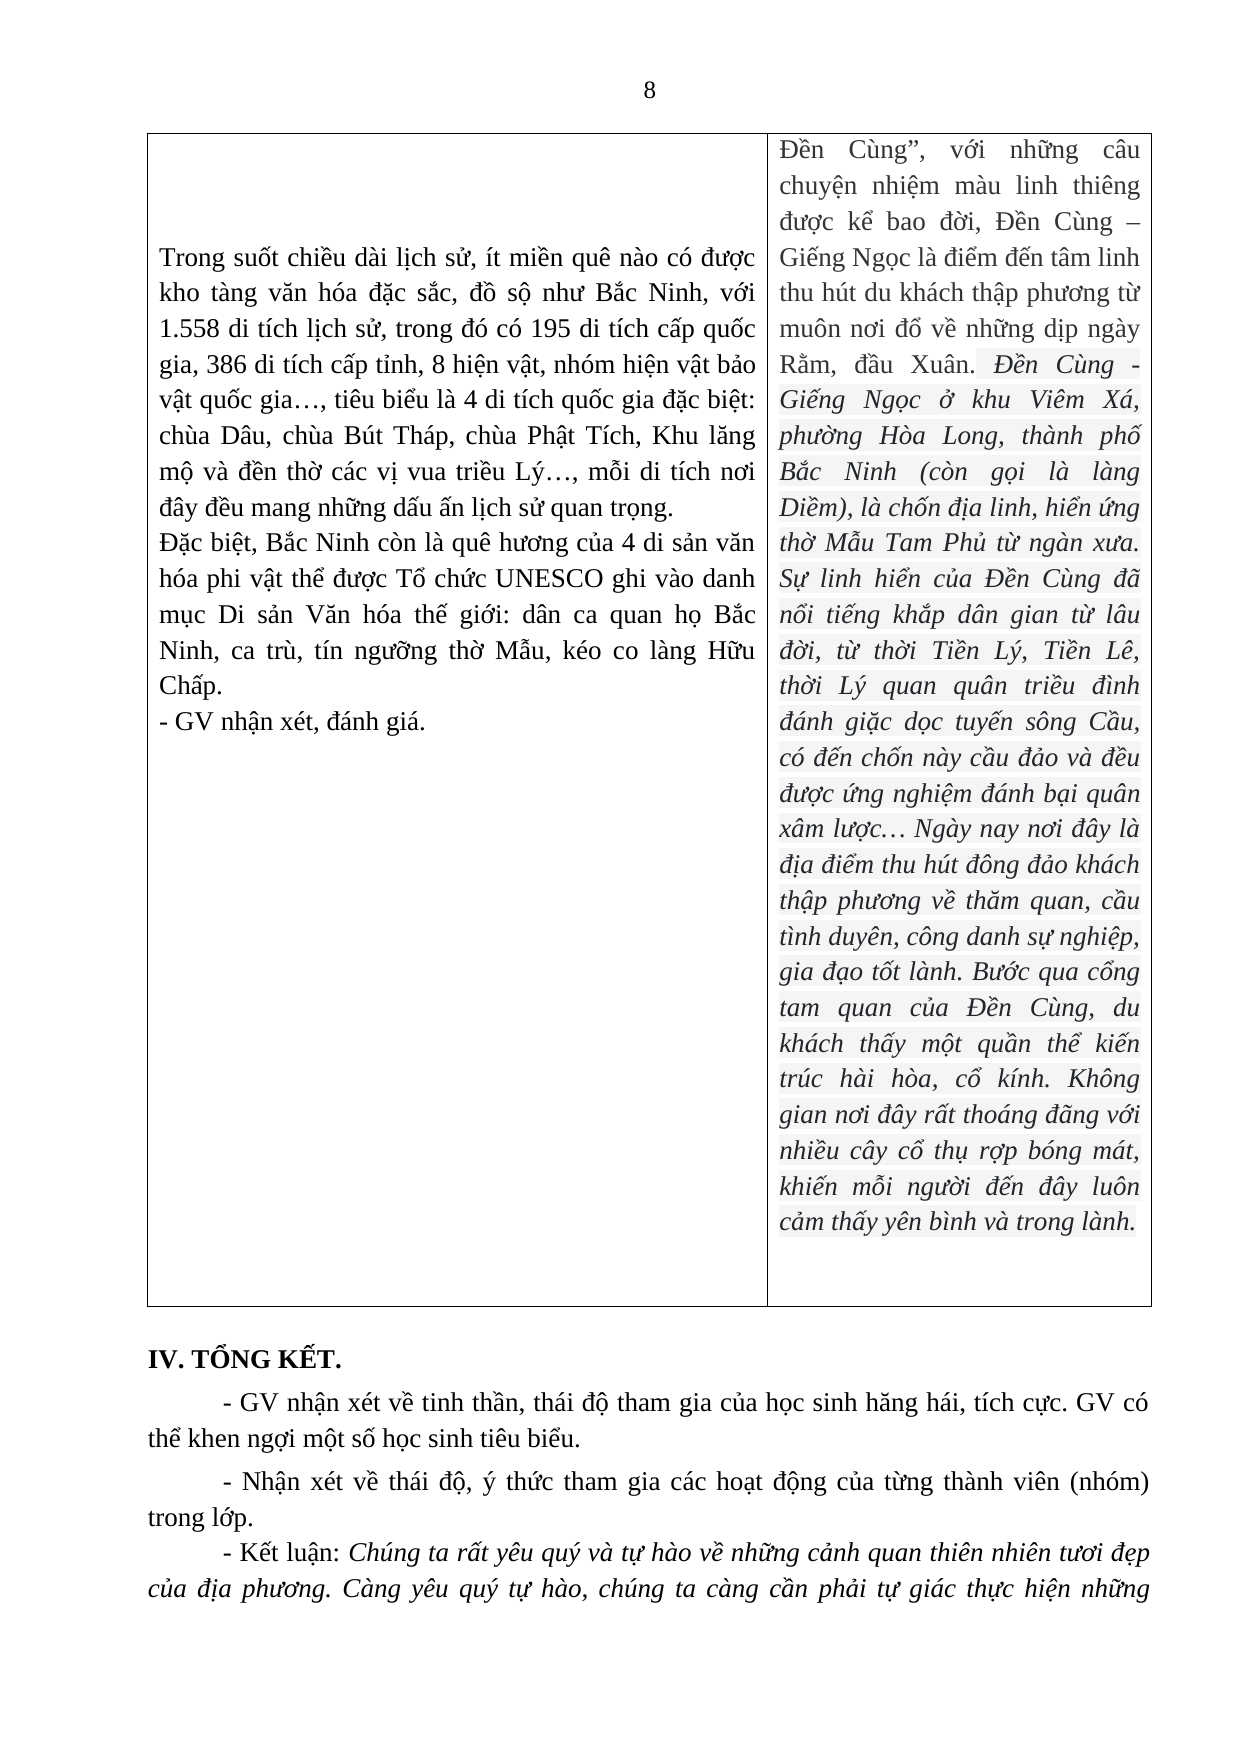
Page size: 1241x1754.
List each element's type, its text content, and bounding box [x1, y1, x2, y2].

text IV. TỔNG KẾT. [148, 1343, 1151, 1374]
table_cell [148, 134, 767, 1306]
text - GV nhận xét về tinh thần, thái độ tham gia của học sinh hăng hái, tích cực. GV có thể khen ngợi một số học sinh tiêu biểu. [148, 1386, 1151, 1453]
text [148, 1536, 1151, 1603]
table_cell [768, 134, 1151, 1306]
text - Nhận xét về thái độ, ý thức tham gia các hoạt động của từng thành viên (nhóm) trong lớp. [148, 1465, 1151, 1532]
